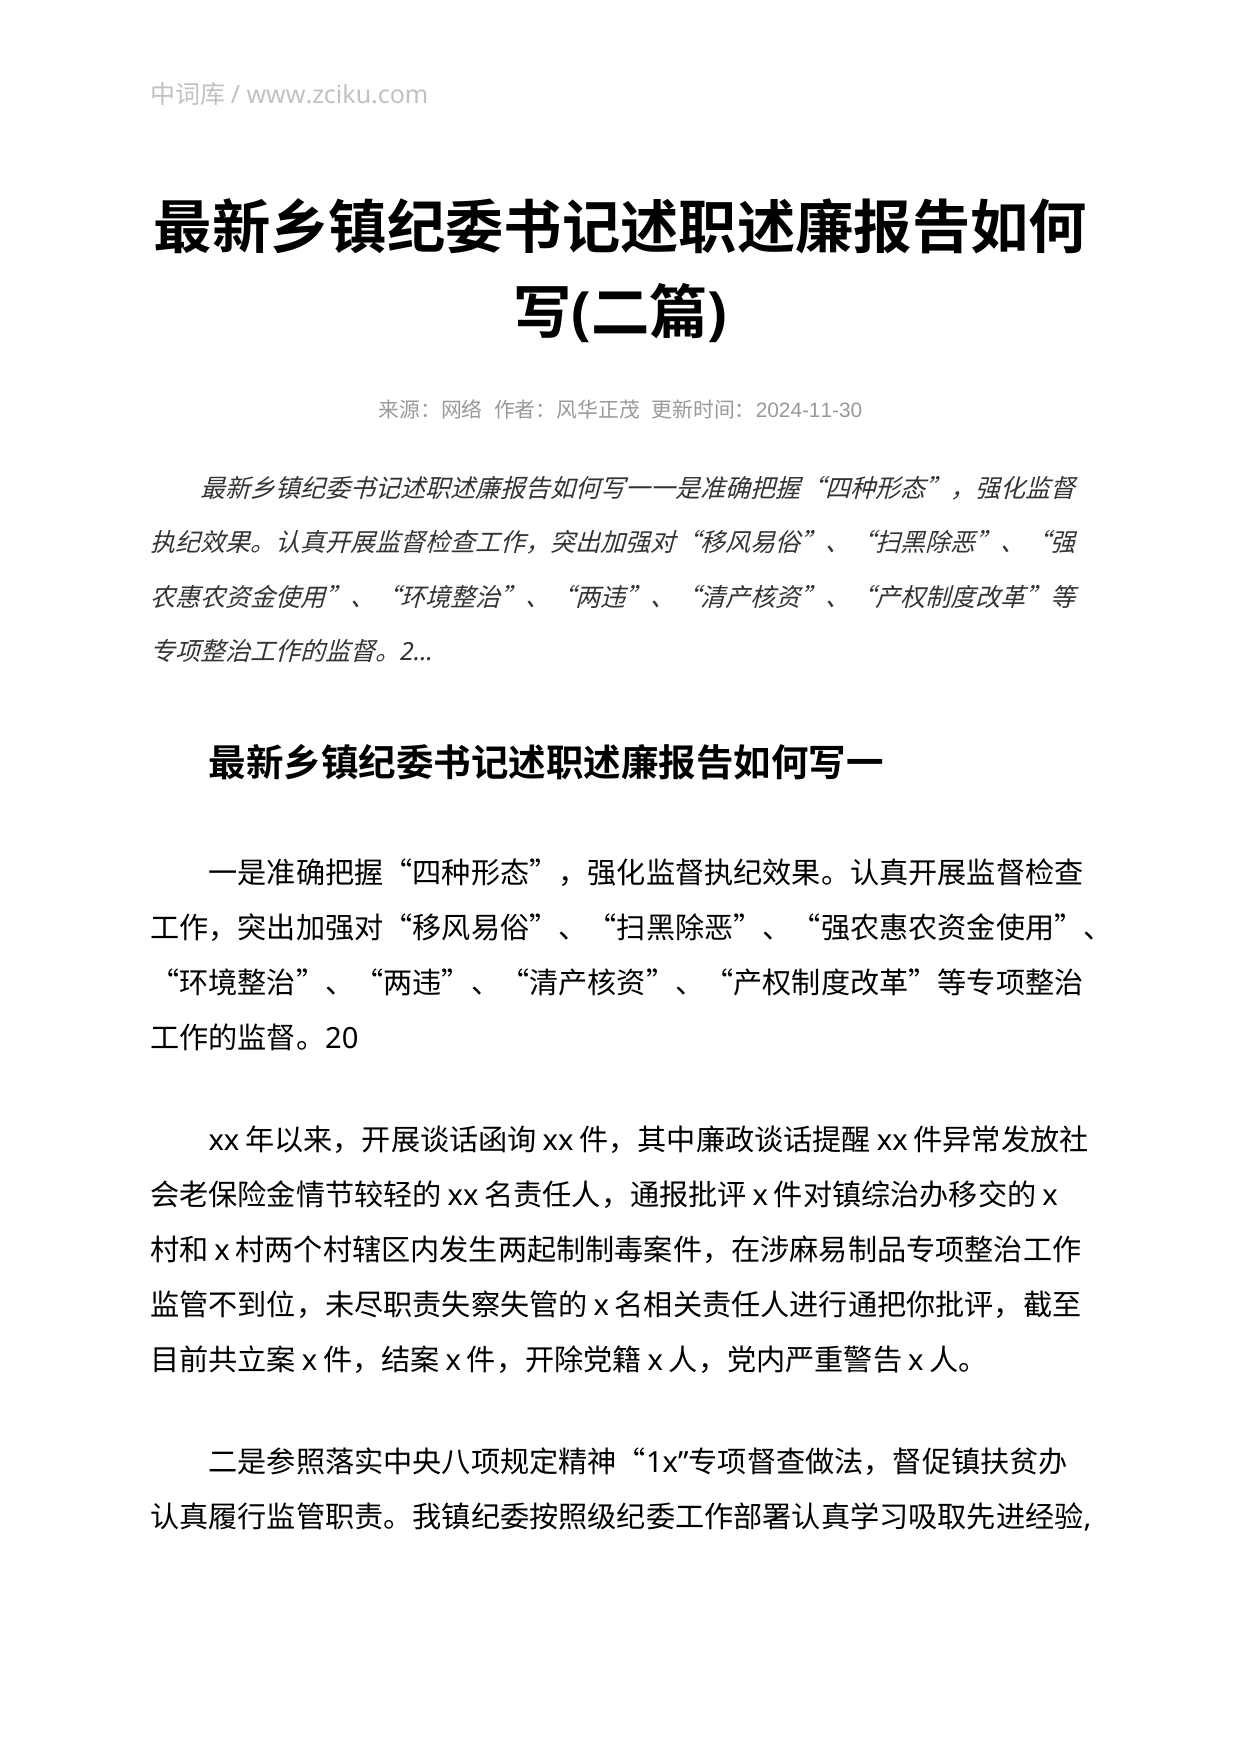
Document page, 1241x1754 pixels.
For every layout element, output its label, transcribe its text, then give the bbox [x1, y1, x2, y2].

text 二是参照落实中央八项规定精神“1x”专项督查做法，督促镇扶贫办认真履行监管职责。我镇纪委按照级纪委工作部署认真学习吸取先进经验, [150, 1439, 1090, 1536]
text 最新乡镇纪委书记述职述廉报告如何写一 [150, 733, 1090, 787]
text xx年以来，开展谈话函询xx件，其中廉政谈话提醒xx件异常发放社会老保险金情节较轻的xx名责任人，通报批评x件对镇综治办移交的x村和x村两个村辖区内发生两起制制毒案件，在涉麻易制品专项整治工作监管不到位，未尽职责失察失管的x名相关责任人进行通把你批评，截至目前共立案x件，结案x件，开除党籍x人，党内严重警告x人。 [150, 1117, 1090, 1379]
text 一是准确把握“四种形态”，强化监督执纪效果。认真开展监督检查工作，突出加强对“移风易俗”、“扫黑除恶”、“强农惠农资金使用”、“环境整治”、“两违”、“清产核资”、“产权制度改革”等专项整治工作的监督。20 [150, 850, 1090, 1057]
text 最新乡镇纪委书记述职述廉报告如何写一一是准确把握“四种形态”，强化监督执纪效果。认真开展监督检查工作，突出加强对“移风易俗”、“扫黑除恶”、“强农惠农资金使用”、“环境整治”、“两违”、“清产核资”、“产权制度改革”等专项整治工作的监督。2... [150, 468, 1090, 668]
text 来源：网络 作者：风华正茂 更新时间：2024-11-30 [150, 397, 1090, 421]
subtitle 最新乡镇纪委书记述职述廉报告如何写(二篇) [150, 181, 1090, 351]
